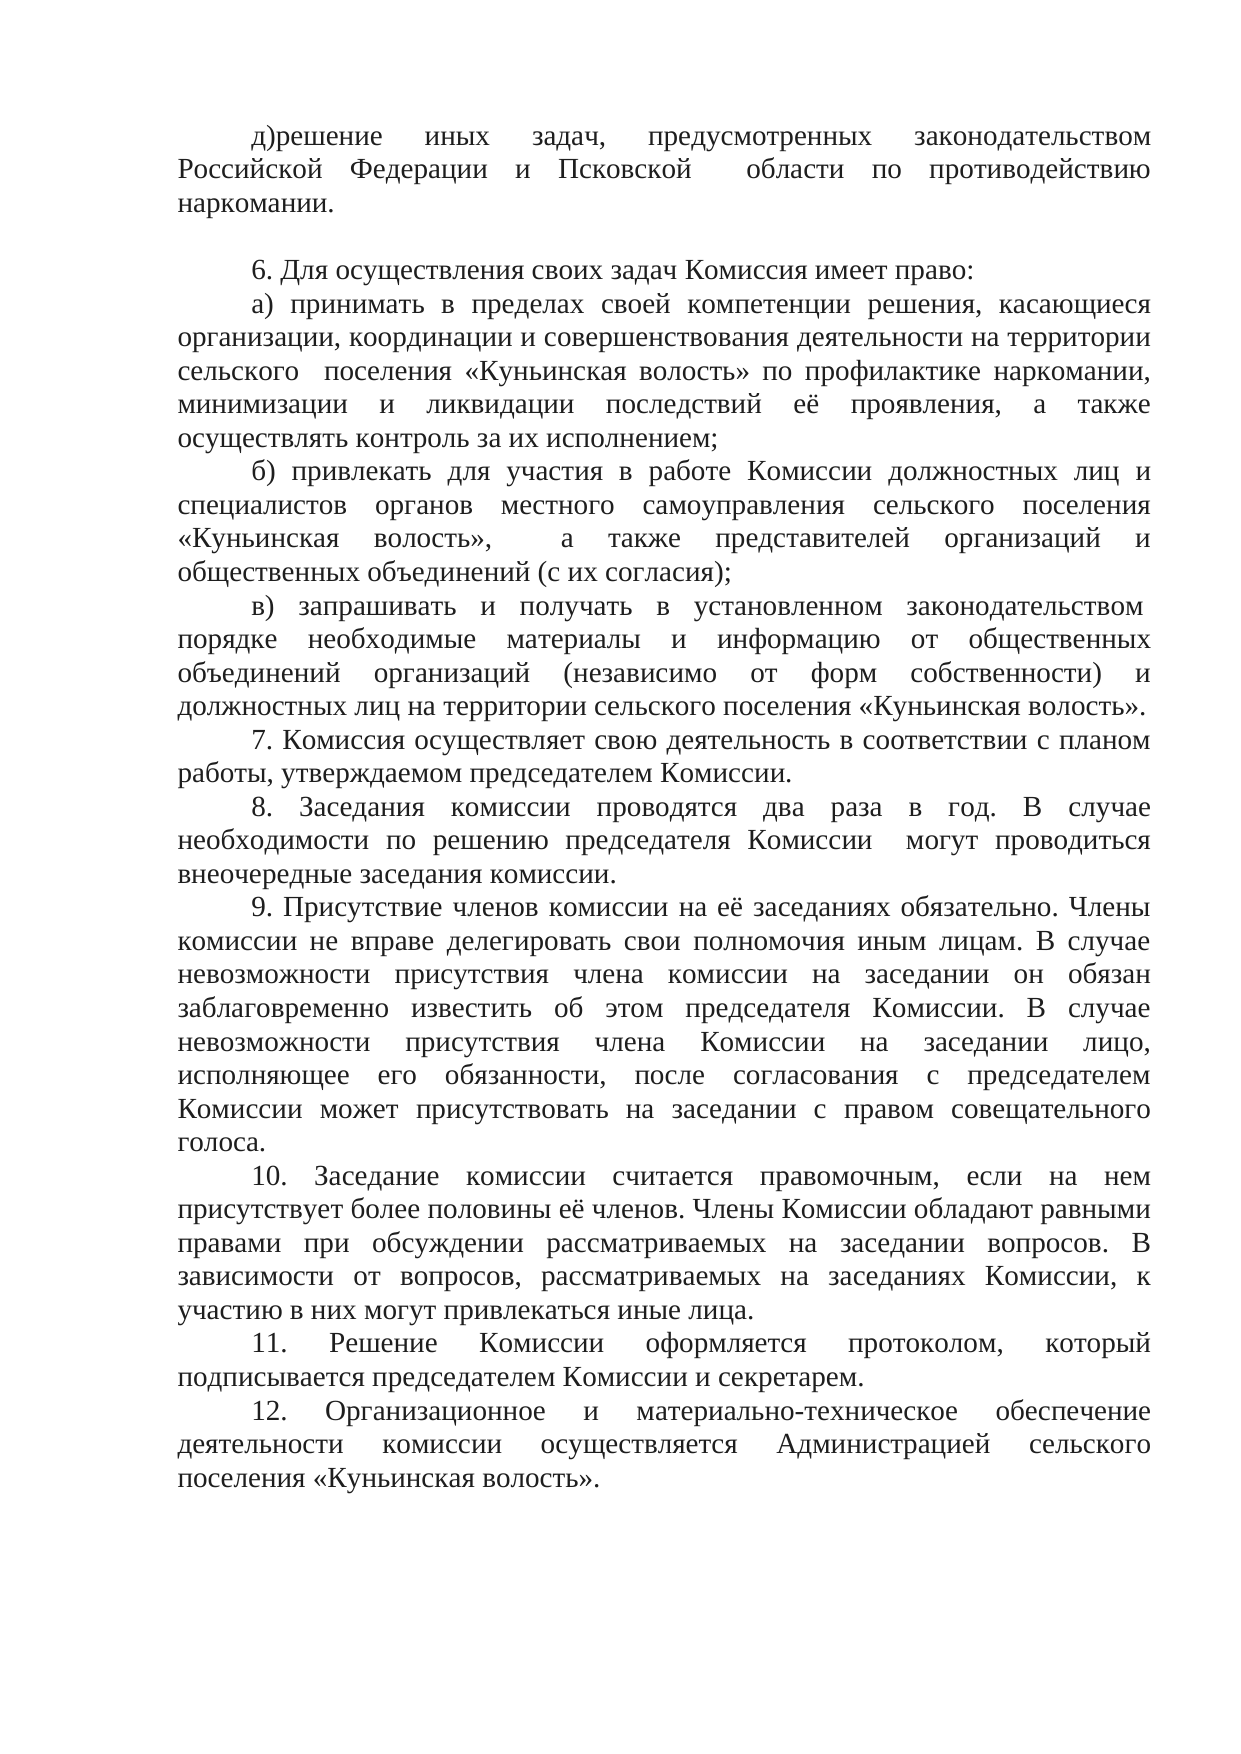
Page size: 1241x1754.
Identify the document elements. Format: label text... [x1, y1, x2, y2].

text 10. Заседание комиссии считается правомочным, если на нем присутствует более половины её членов. Члены Комиссии обладают равными правами при обсуждении рассматриваемых на заседании вопросов. В зависимости от вопросов, рассматриваемых на заседаниях Комиссии, к участию в них могут привлекаться иные лица. [177, 1158, 1152, 1326]
text д)решение иных задач, предусмотренных законодательством Российской Федерации и Псковской области по противодействию наркомании. [177, 118, 1152, 219]
text в) запрашивать и получать в установленном законодательством порядке необходимые материалы и информацию от общественных объединений организаций (независимо от форм собственности) и должностных лиц на территории сельского поселения «Куньинская волость». [177, 588, 1152, 722]
text 7. Комиссия осуществляет свою деятельность в соответствии с планом работы, утверждаемом председателем Комиссии. [177, 722, 1152, 789]
text 11. Решение Комиссии оформляется протоколом, который подписывается председателем Комиссии и секретарем. [177, 1326, 1152, 1393]
text б) привлекать для участия в работе Комиссии должностных лиц и специалистов органов местного самоуправления сельского поселения «Куньинская волость», а также представителей организаций и общественных объединений (с их согласия); [177, 453, 1152, 588]
text 6. Для осуществления своих задач Комиссия имеет право: [251, 252, 1152, 286]
text а) принимать в пределах своей компетенции решения, касающиеся организации, координации и совершенствования деятельности на территории сельского поселения «Куньинская волость» по профилактике наркомании, минимизации и ликвидации последствий её проявления, а также осуществлять контроль за их исполнением; [177, 286, 1152, 453]
text 12. Организационное и материально-техническое обеспечение деятельности комиссии осуществляется Администрацией сельского поселения «Куньинская волость». [177, 1393, 1152, 1493]
text 8. Заседания комиссии проводятся два раза в год. В случае необходимости по решению председателя Комиссии могут проводиться внеочередные заседания комиссии. [177, 789, 1152, 889]
text 9. Присутствие членов комиссии на её заседаниях обязательно. Члены комиссии не вправе делегировать свои полномочия иным лицам. В случае невозможности присутствия члена комиссии на заседании он обязан заблаговременно известить об этом председателя Комиссии. В случае невозможности присутствия члена Комиссии на заседании лицо, исполняющее его обязанности, после согласования с председателем Комиссии может присутствовать на заседании с правом совещательного голоса. [177, 889, 1152, 1158]
